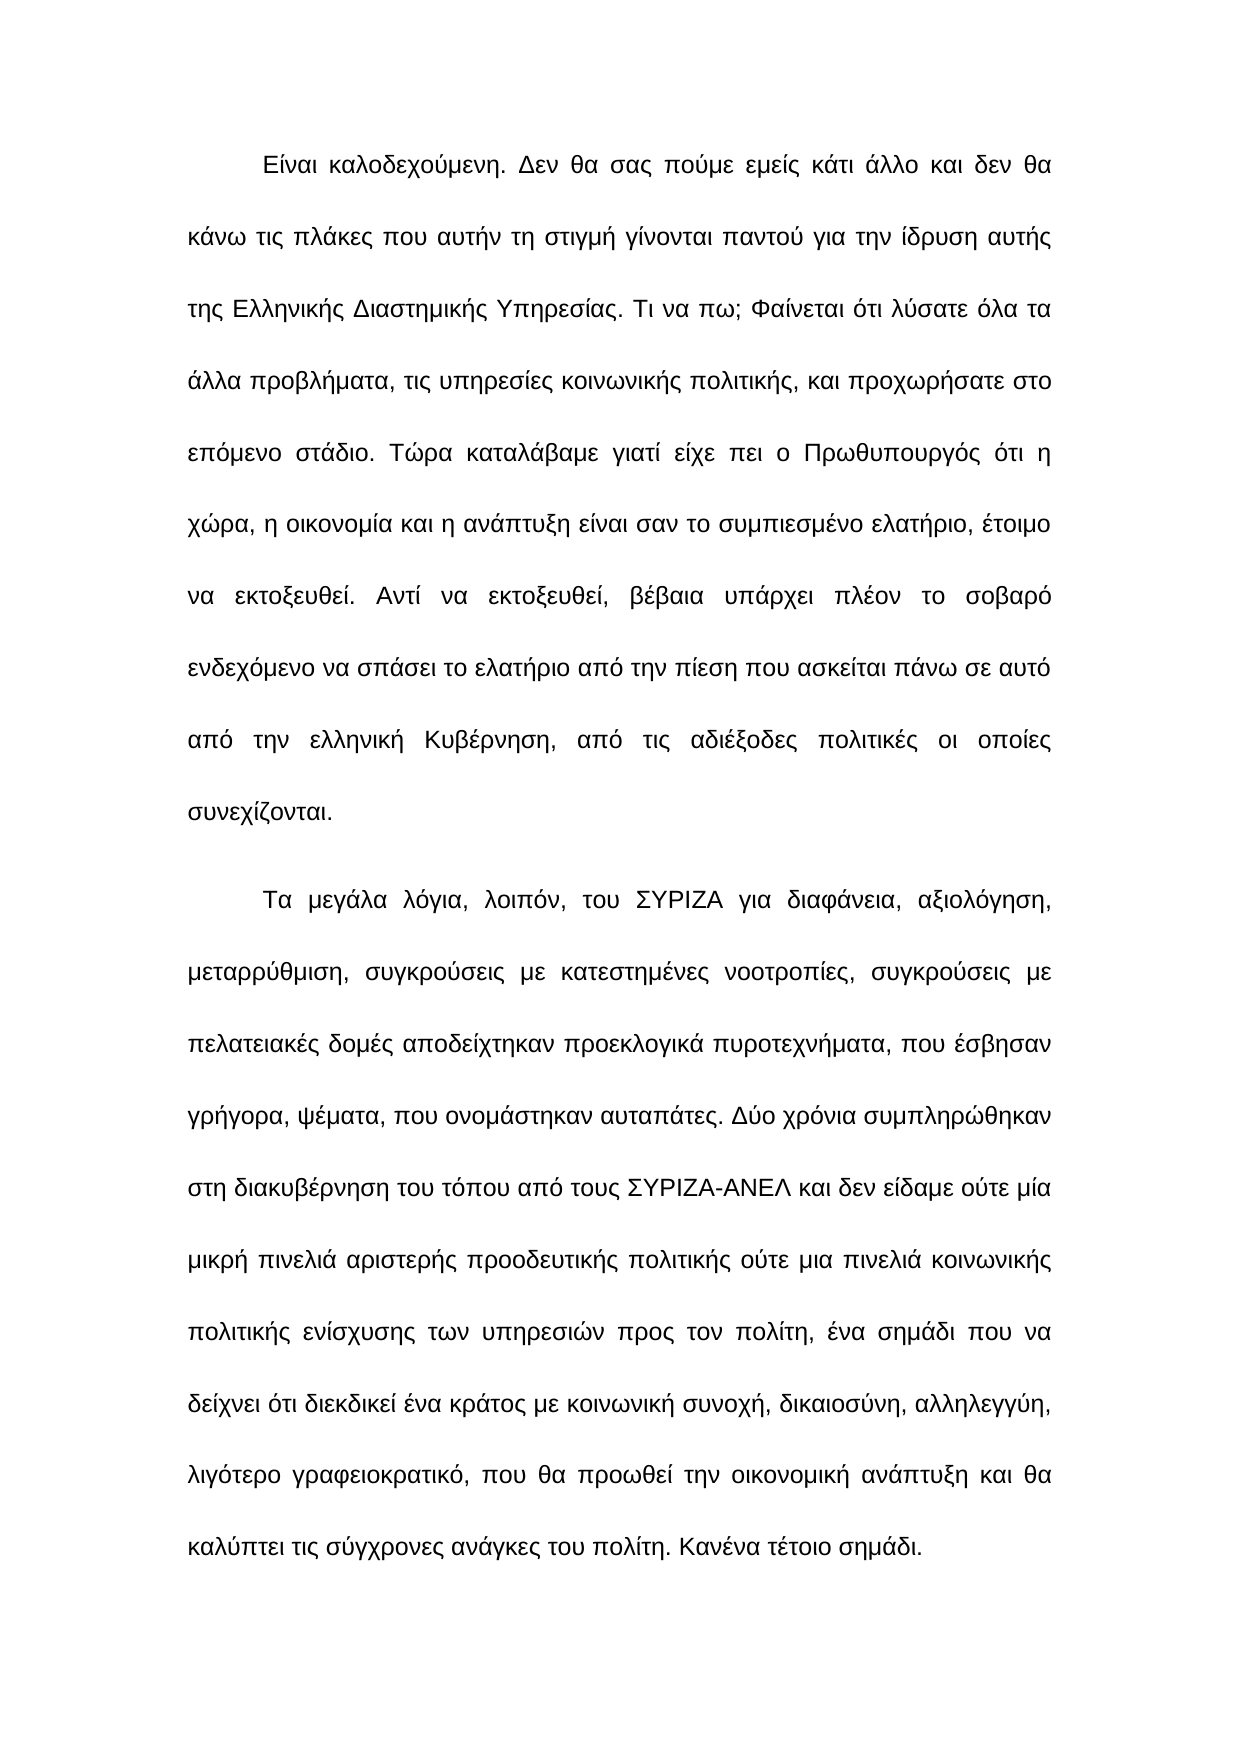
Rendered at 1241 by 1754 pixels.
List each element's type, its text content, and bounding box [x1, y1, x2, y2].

text Είναι καλοδεχούμενη. Δεν θα σας πούμε εμείς κάτι άλλο και δεν θα κάνω τις πλάκες που αυτήν τη στιγμή γίνονται παντού για την ίδρυση αυτής της Ελληνικής Διαστημικής Υπηρεσίας. Τι να πω; Φαίνεται ότι λύσατε όλα τα άλλα προβλήματα, τις υπηρεσίες κοινωνικής πολιτικής, και προχωρήσατε στο επόμενο στάδιο. Τώρα καταλάβαμε γιατί είχε πει ο Πρωθυπουργός ότι η χώρα, η οικονομία και η ανάπτυξη είναι σαν το συμπιεσμένο ελατήριο, έτοιμο να εκτοξευθεί. Αντί να εκτοξευθεί, βέβαια υπάρχει πλέον το σοβαρό ενδεχόμενο να σπάσει το ελατήριο από την πίεση που ασκείται πάνω σε αυτό από την ελληνική Κυβέρνηση, από τις αδιέξοδες πολιτικές οι οποίες συνεχίζονται. [187, 150, 1053, 826]
text Τα μεγάλα λόγια, λοιπόν, του ΣΥΡΙΖΑ για διαφάνεια, αξιολόγηση, μεταρρύθμιση, συγκρούσεις με κατεστημένες νοοτροπίες, συγκρούσεις με πελατειακές δομές αποδείχτηκαν προεκλογικά πυροτεχνήματα, που έσβησαν γρήγορα, ψέματα, που ονομάστηκαν αυταπάτες. Δύο χρόνια συμπληρώθηκαν στη διακυβέρνηση του τόπου από τους ΣΥΡΙΖΑ-ΑΝΕΛ και δεν είδαμε ούτε μία μικρή πινελιά αριστερής προοδευτικής πολιτικής ούτε μια πινελιά κοινωνικής πολιτικής ενίσχυσης των υπηρεσιών προς τον πολίτη, ένα σημάδι που να δείχνει ότι διεκδικεί ένα κράτος με κοινωνική συνοχή, δικαιοσύνη, αλληλεγγύη, λιγότερο γραφειοκρατικό, που θα προωθεί την οικονομική ανάπτυξη και θα καλύπτει τις σύγχρονες ανάγκες του πολίτη. Κανένα τέτοιο σημάδι. [187, 885, 1053, 1561]
